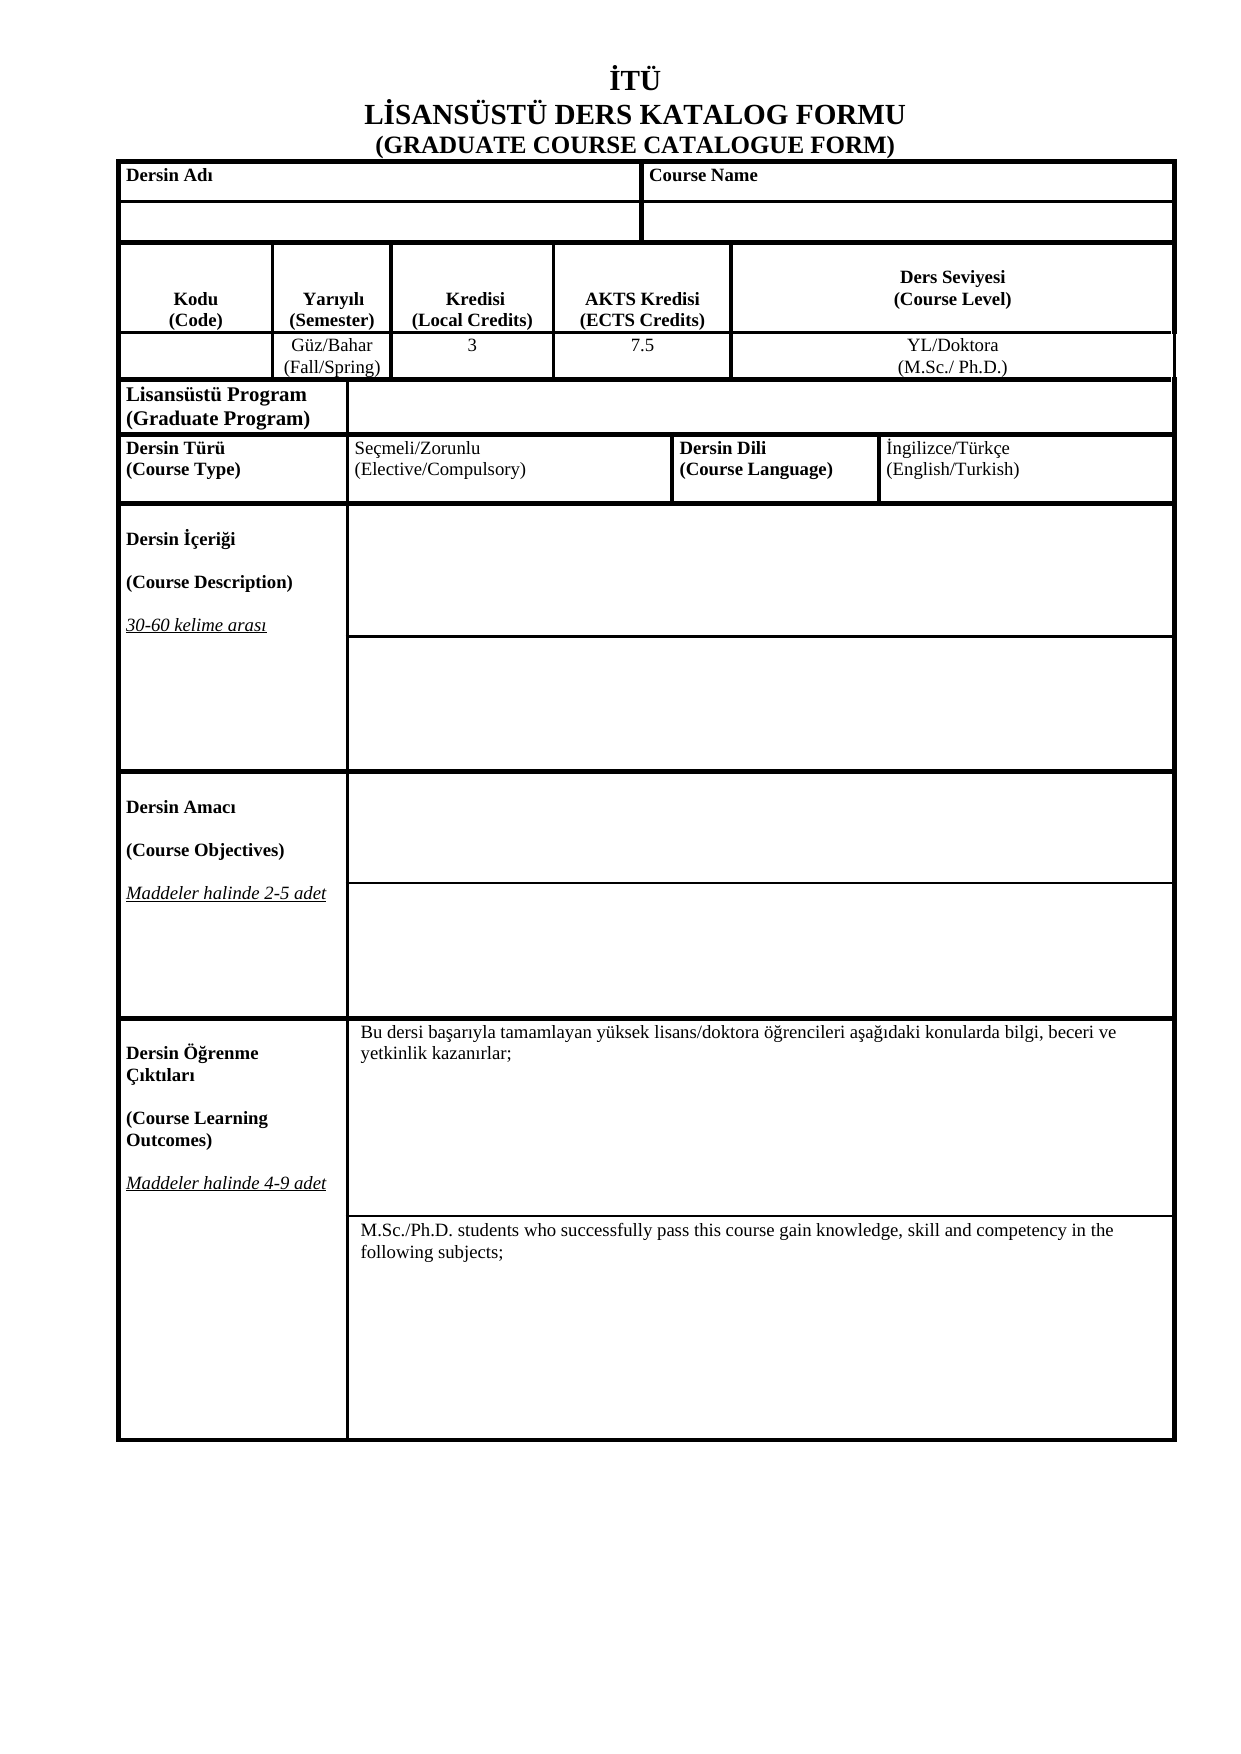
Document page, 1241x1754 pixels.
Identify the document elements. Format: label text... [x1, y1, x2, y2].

table_cell Dersin Dili (Course Language) [674, 437, 877, 501]
text (graduate Course Catalogue ForM) [118, 131, 1152, 159]
table_cell [349, 774, 1172, 882]
table_cell [349, 506, 1172, 635]
table_cell AKTS Kredisi (ECTS Credits) [555, 245, 729, 331]
table_cell [121, 203, 639, 240]
table_cell Bu dersi başarıyla tamamlayan yüksek lisans/doktora öğrencileri aşağıdaki konularda bilgi, beceri ve yetkinlik kazanırlar; [349, 1021, 1172, 1215]
table_cell Dersin Amacı (Course Objectives) Maddeler halinde 2-5 adet [121, 774, 346, 1016]
table_cell [349, 884, 1172, 1016]
table_cell Kodu (Code) [121, 245, 271, 331]
table_cell Kredisi (Local Credits) [393, 245, 552, 331]
table_cell Ders Seviyesi (Course Level) [733, 245, 1172, 331]
table_cell [349, 638, 1172, 769]
text lİsansüstü DERS KATALOG FORMU [118, 97, 1152, 131]
table_cell Dersin Türü (Course Type) [121, 437, 346, 501]
table_cell M.Sc./Ph.D. students who successfully pass this course gain knowledge, skill and competency in the following subjects; [349, 1217, 1172, 1437]
table_cell Seçmeli/Zorunlu (Elective/Compulsory) [349, 437, 670, 501]
table_cell YL/Doktora (M.Sc./ Ph.D.) [733, 331, 1173, 377]
table_header Dersin Adı [121, 164, 639, 200]
table_cell Lisansüstü Program (Graduate Program) [121, 382, 346, 432]
table_cell Dersin Öğrenme Çıktıları (Course Learning Outcomes) Maddeler halinde 4-9 adet [121, 1021, 346, 1437]
table_cell İngilizce/Türkçe (English/Turkish) [881, 437, 1172, 501]
text İTÜ [118, 63, 1152, 97]
table_cell Dersin İçeriği (Course Description) 30-60 kelime arası [121, 506, 346, 769]
table_cell [644, 203, 1172, 240]
table_cell [121, 334, 271, 377]
table_header Course Name [644, 164, 1172, 200]
table_cell [349, 377, 1172, 432]
table_cell Güz/Bahar (Fall/Spring) [274, 334, 389, 377]
table_cell 3 [393, 334, 552, 377]
table_cell 7.5 [555, 334, 729, 377]
table_cell Yarıyılı (Semester) [274, 245, 389, 331]
